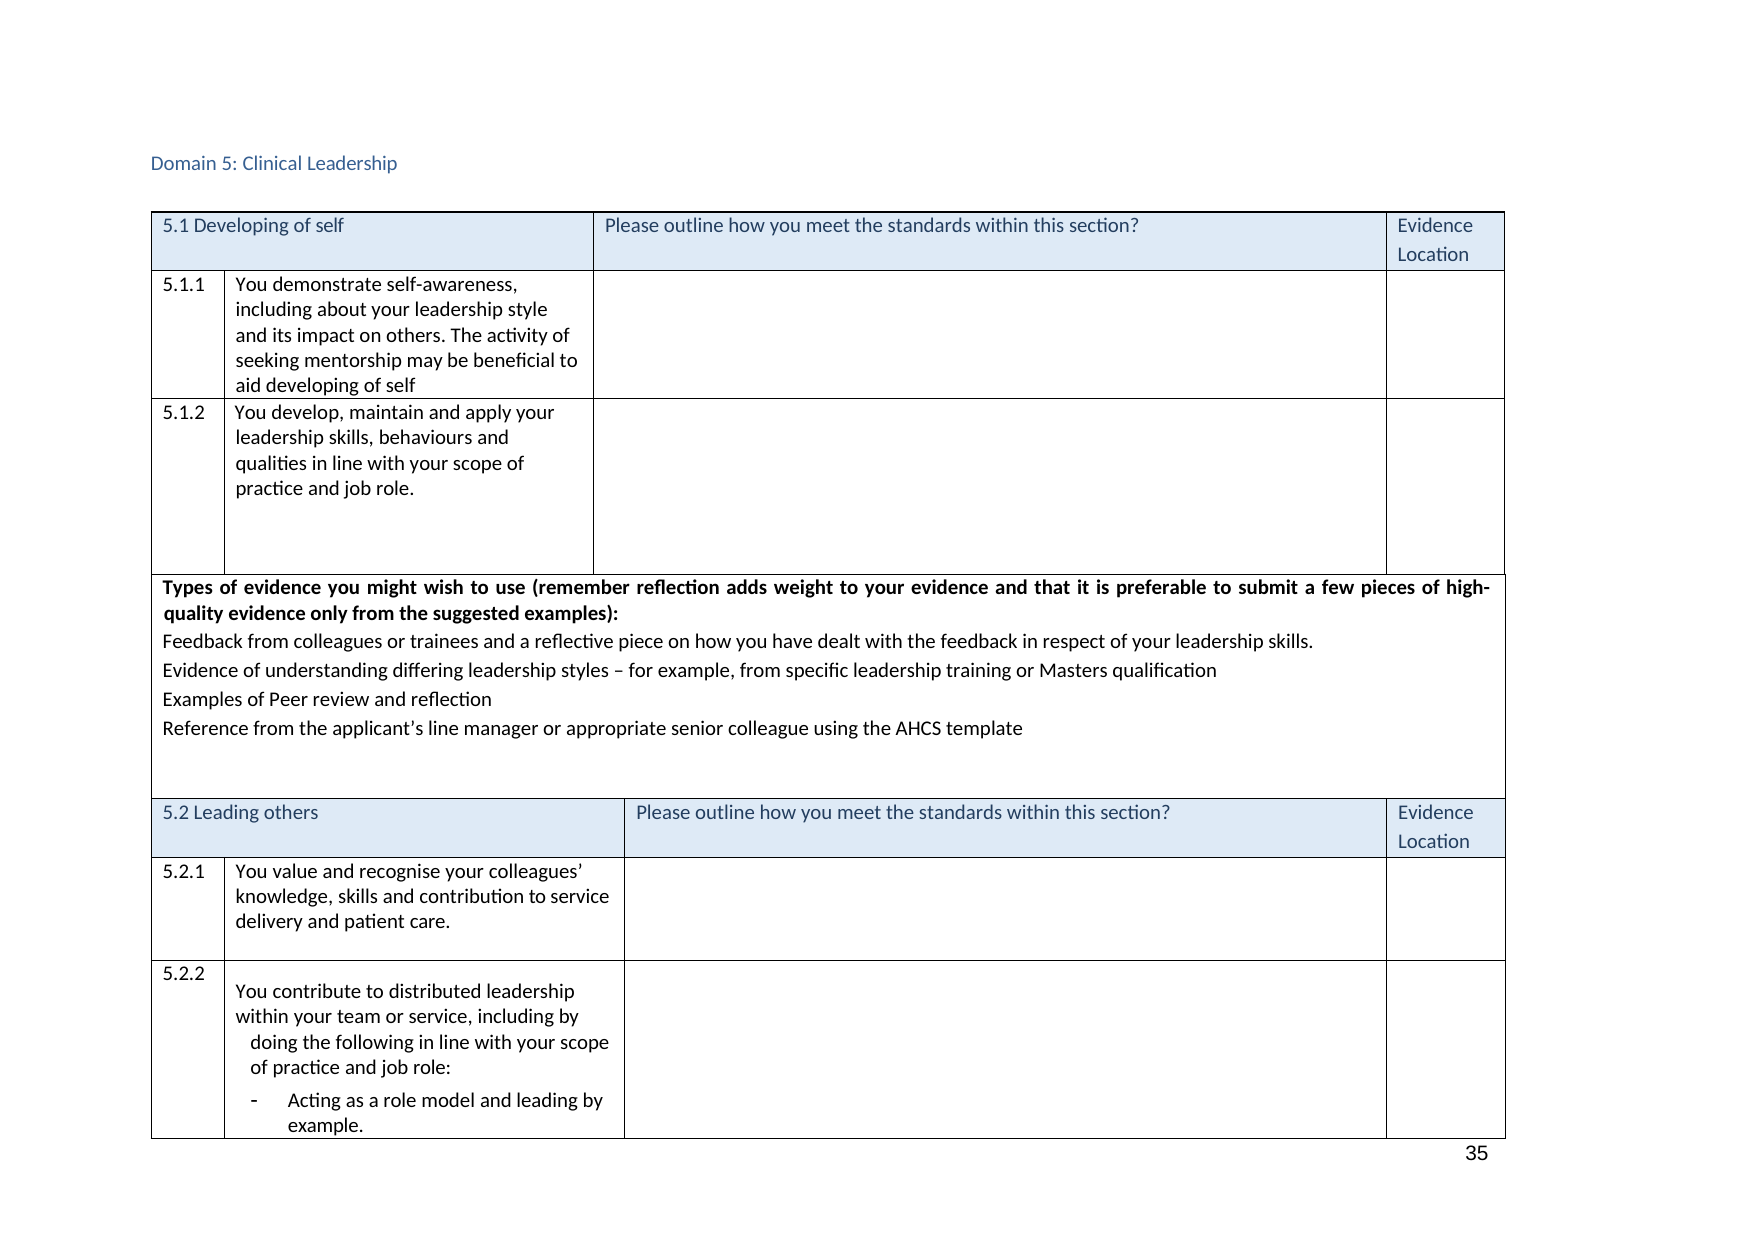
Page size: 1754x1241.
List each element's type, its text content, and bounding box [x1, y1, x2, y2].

table_cell You develop, maintain and apply your leadership skills, behaviours and qualities in line with your scope of practice and job role. [225, 399, 593, 573]
table_cell [1387, 961, 1505, 1138]
table_cell Evidence Location [1387, 799, 1505, 857]
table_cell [225, 961, 624, 1138]
table_header Evidence Location [1387, 213, 1504, 270]
table_cell 5.1.2 [152, 399, 224, 573]
text Domain 5: Clinical Leadership [151, 150, 1488, 175]
table_cell [594, 271, 1386, 398]
table_cell [594, 399, 1386, 573]
table_header Please outline how you meet the standards within this section? [594, 213, 1386, 270]
table_cell 5.2.1 [152, 858, 224, 959]
table_cell 5.2 Leading others [152, 799, 624, 857]
table_cell Types of evidence you might wish to use (remember reflection adds weight to your evidence and that it is preferable to submit a few pieces of high-quality evidence only from the suggested examples): Feedback from colleagues or trainees and a reflective piece on how you have dealt with the feedback in respect of your leadership skills. Evidence of understanding differing leadership styles – for example, from specific leadership training or Masters qualification Examples of Peer review and reflection Reference from the applicant’s line manager or appropriate senior colleague using the AHCS template [152, 575, 1505, 798]
table_cell [1387, 271, 1504, 398]
table_cell 5.1.1 [152, 271, 224, 398]
table_cell [625, 961, 1386, 1138]
table_cell 5.2.2 [152, 961, 224, 1138]
table_header 5.1 Developing of self [152, 213, 593, 270]
table_cell You value and recognise your colleagues’ knowledge, skills and contribution to service delivery and patient care. [225, 858, 624, 959]
table_cell [625, 858, 1386, 959]
table_cell [1387, 858, 1505, 959]
table_cell Please outline how you meet the standards within this section? [625, 799, 1386, 857]
table_cell [1387, 399, 1504, 573]
table_cell You demonstrate self-awareness, including about your leadership style and its impact on others. The activity of seeking mentorship may be beneficial to aid developing of self [225, 271, 593, 398]
